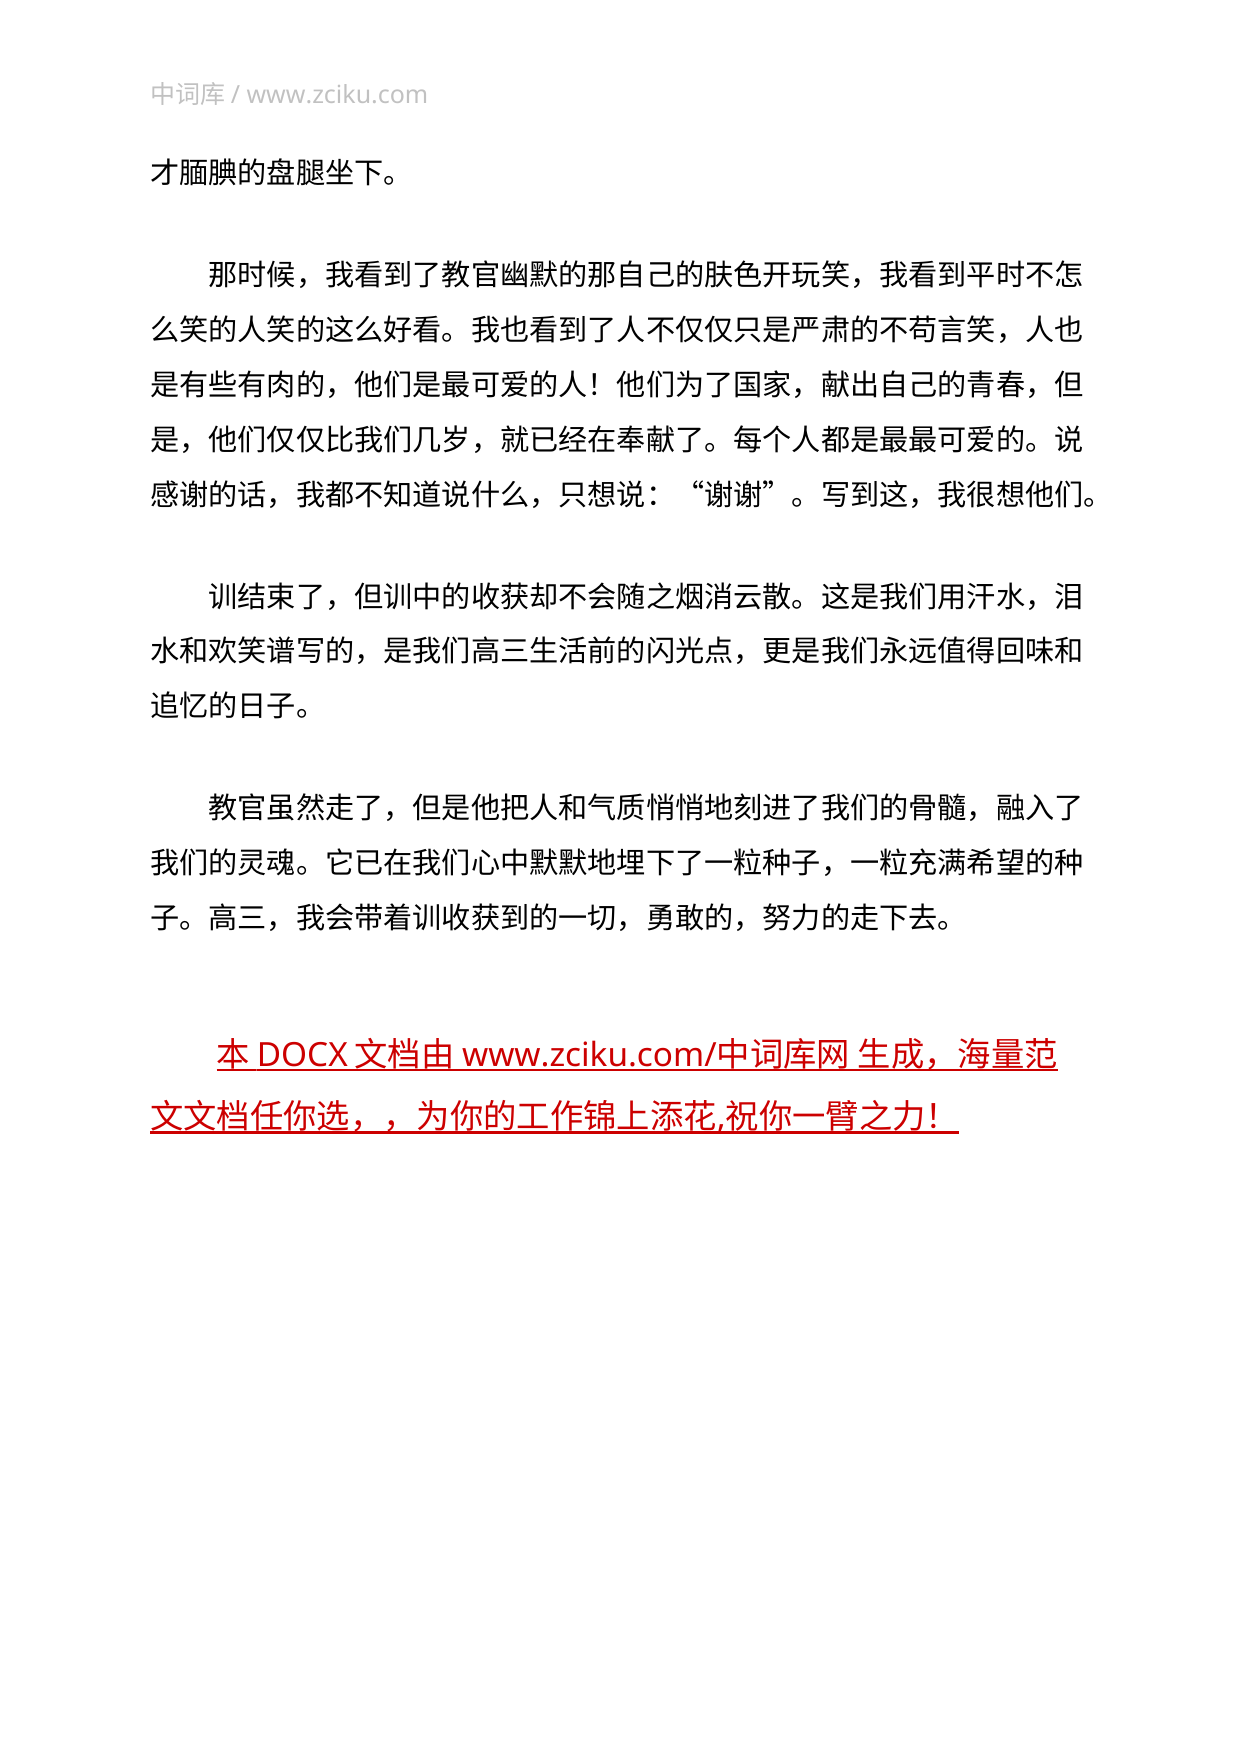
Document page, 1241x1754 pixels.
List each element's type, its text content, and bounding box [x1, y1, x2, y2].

text 教官虽然走了，但是他把人和气质悄悄地刻进了我们的骨髓，融入了我们的灵魂。它已在我们心中默默地埋下了一粒种子，一粒充满希望的种子。高三，我会带着训收获到的一切，勇敢的，努力的走下去。 [150, 785, 1090, 937]
text 那时候，我看到了教官幽默的那自己的肤色开玩笑，我看到平时不怎么笑的人笑的这么好看。我也看到了人不仅仅只是严肃的不苟言笑，人也是有些有肉的，他们是最可爱的人！他们为了国家，献出自己的青春，但是，他们仅仅比我们几岁，就已经在奉献了。每个人都是最最可爱的。说感谢的话，我都不知道说什么，只想说：“谢谢”。写到这，我很想他们。 [150, 252, 1090, 514]
text 本DOCX文档由 www.zciku.com/中词库网 生成，海量范文文档任你选，，为你的工作锦上添花,祝你一臂之力！ [150, 1027, 1090, 1139]
text 训结束了，但训中的收获却不会随之烟消云散。这是我们用汗水，泪水和欢笑谱写的，是我们高三生活前的闪光点，更是我们永远值得回味和追忆的日子。 [150, 573, 1090, 725]
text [150, 150, 1090, 192]
